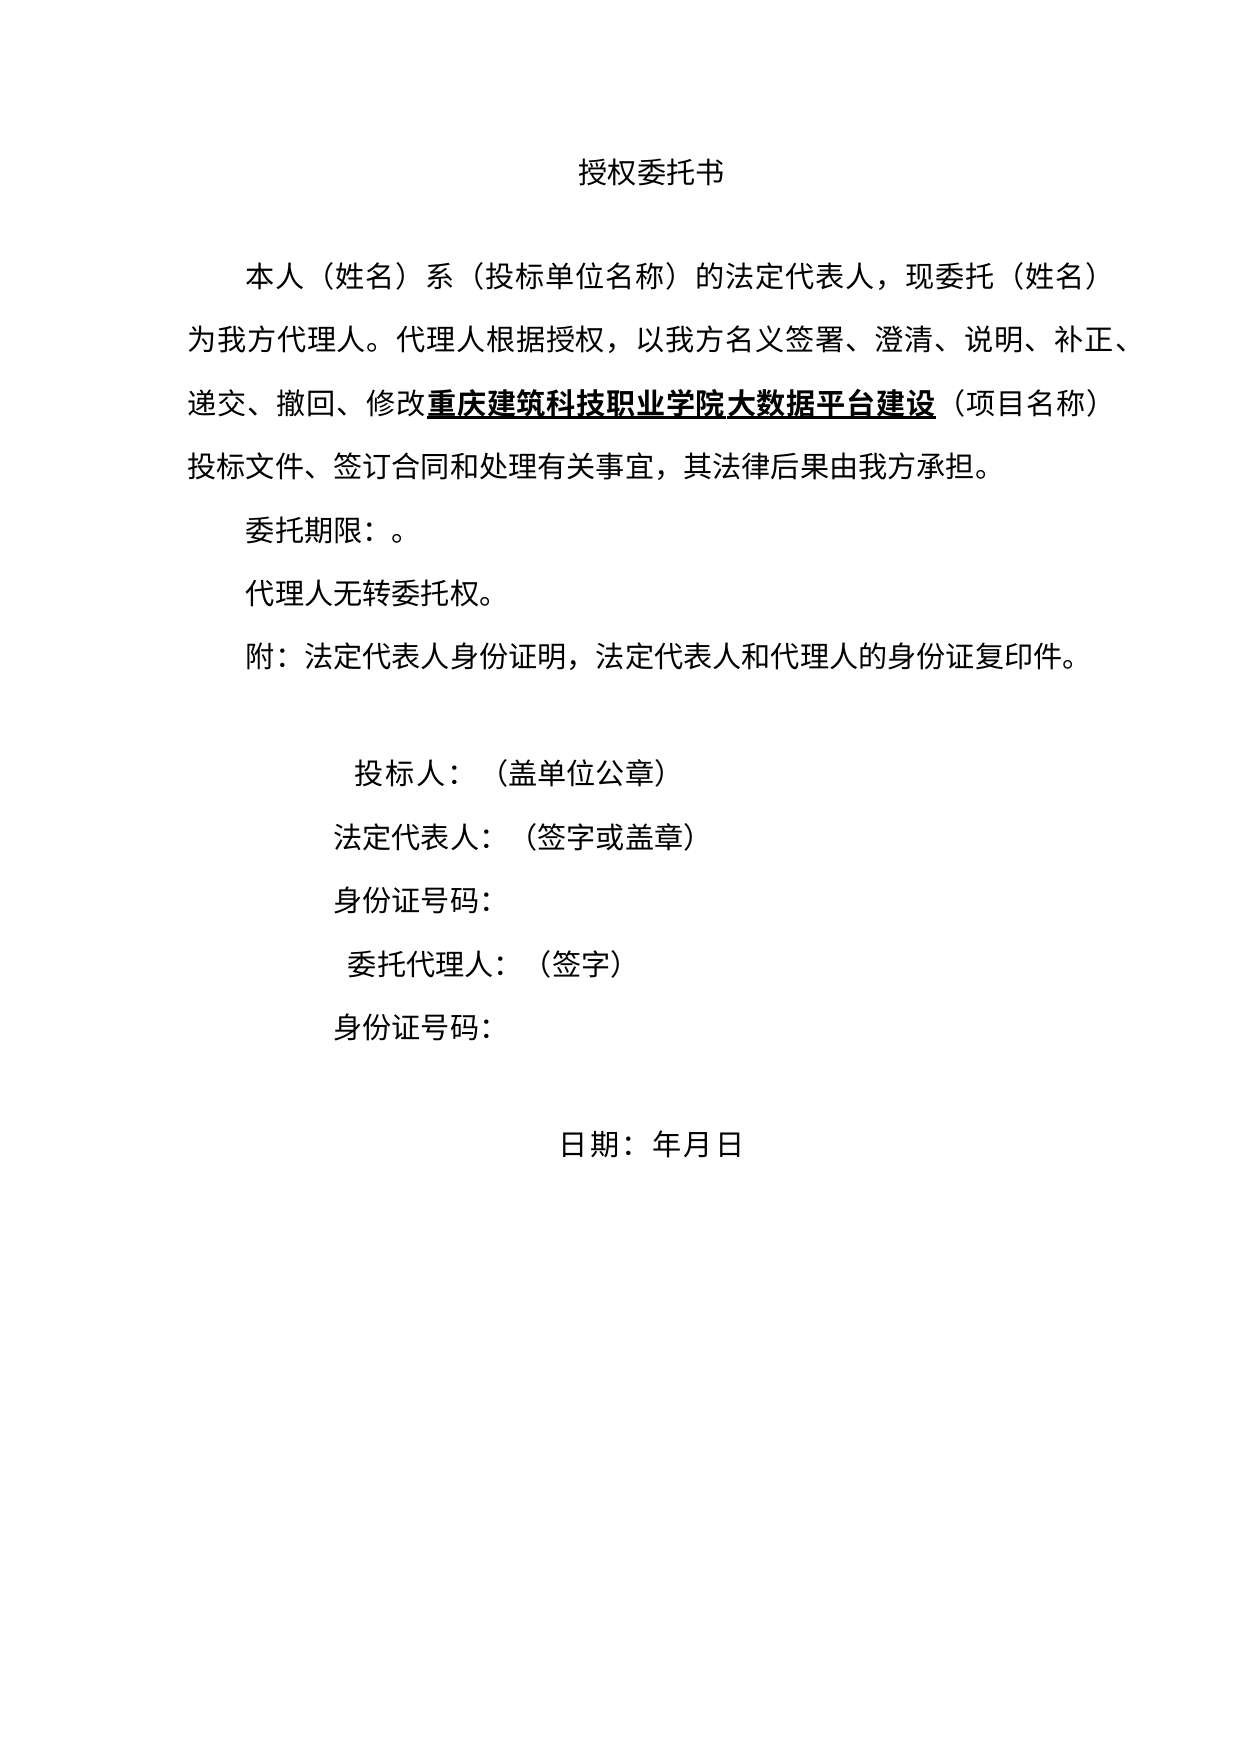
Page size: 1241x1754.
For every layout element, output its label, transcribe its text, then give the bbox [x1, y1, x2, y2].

text 法定代表人：（签字或盖章） [187, 814, 1116, 857]
text 委托代理人：（签字） [187, 941, 1116, 983]
text 日期：年月日 [187, 1121, 1116, 1164]
text 委托期限：。 [187, 507, 1116, 549]
text 本人（姓名）系（投标单位名称）的法定代表人，现委托（姓名）为我方代理人。代理人根据授权，以我方名义签署、澄清、说明、补正、递交、撤回、修改重庆建筑科技职业学院大数据平台建设（项目名称）投标文件、签订合同和处理有关事宜，其法律后果由我方承担。 [187, 253, 1116, 486]
text 投标人：（盖单位公章） [187, 751, 1116, 793]
text 附：法定代表人身份证明，法定代表人和代理人的身份证复印件。 [187, 634, 1116, 676]
text 身份证号码： [187, 1004, 1116, 1047]
text 身份证号码： [187, 878, 1116, 920]
text 代理人无转委托权。 [187, 571, 1116, 613]
text 授权委托书 [187, 150, 1116, 192]
